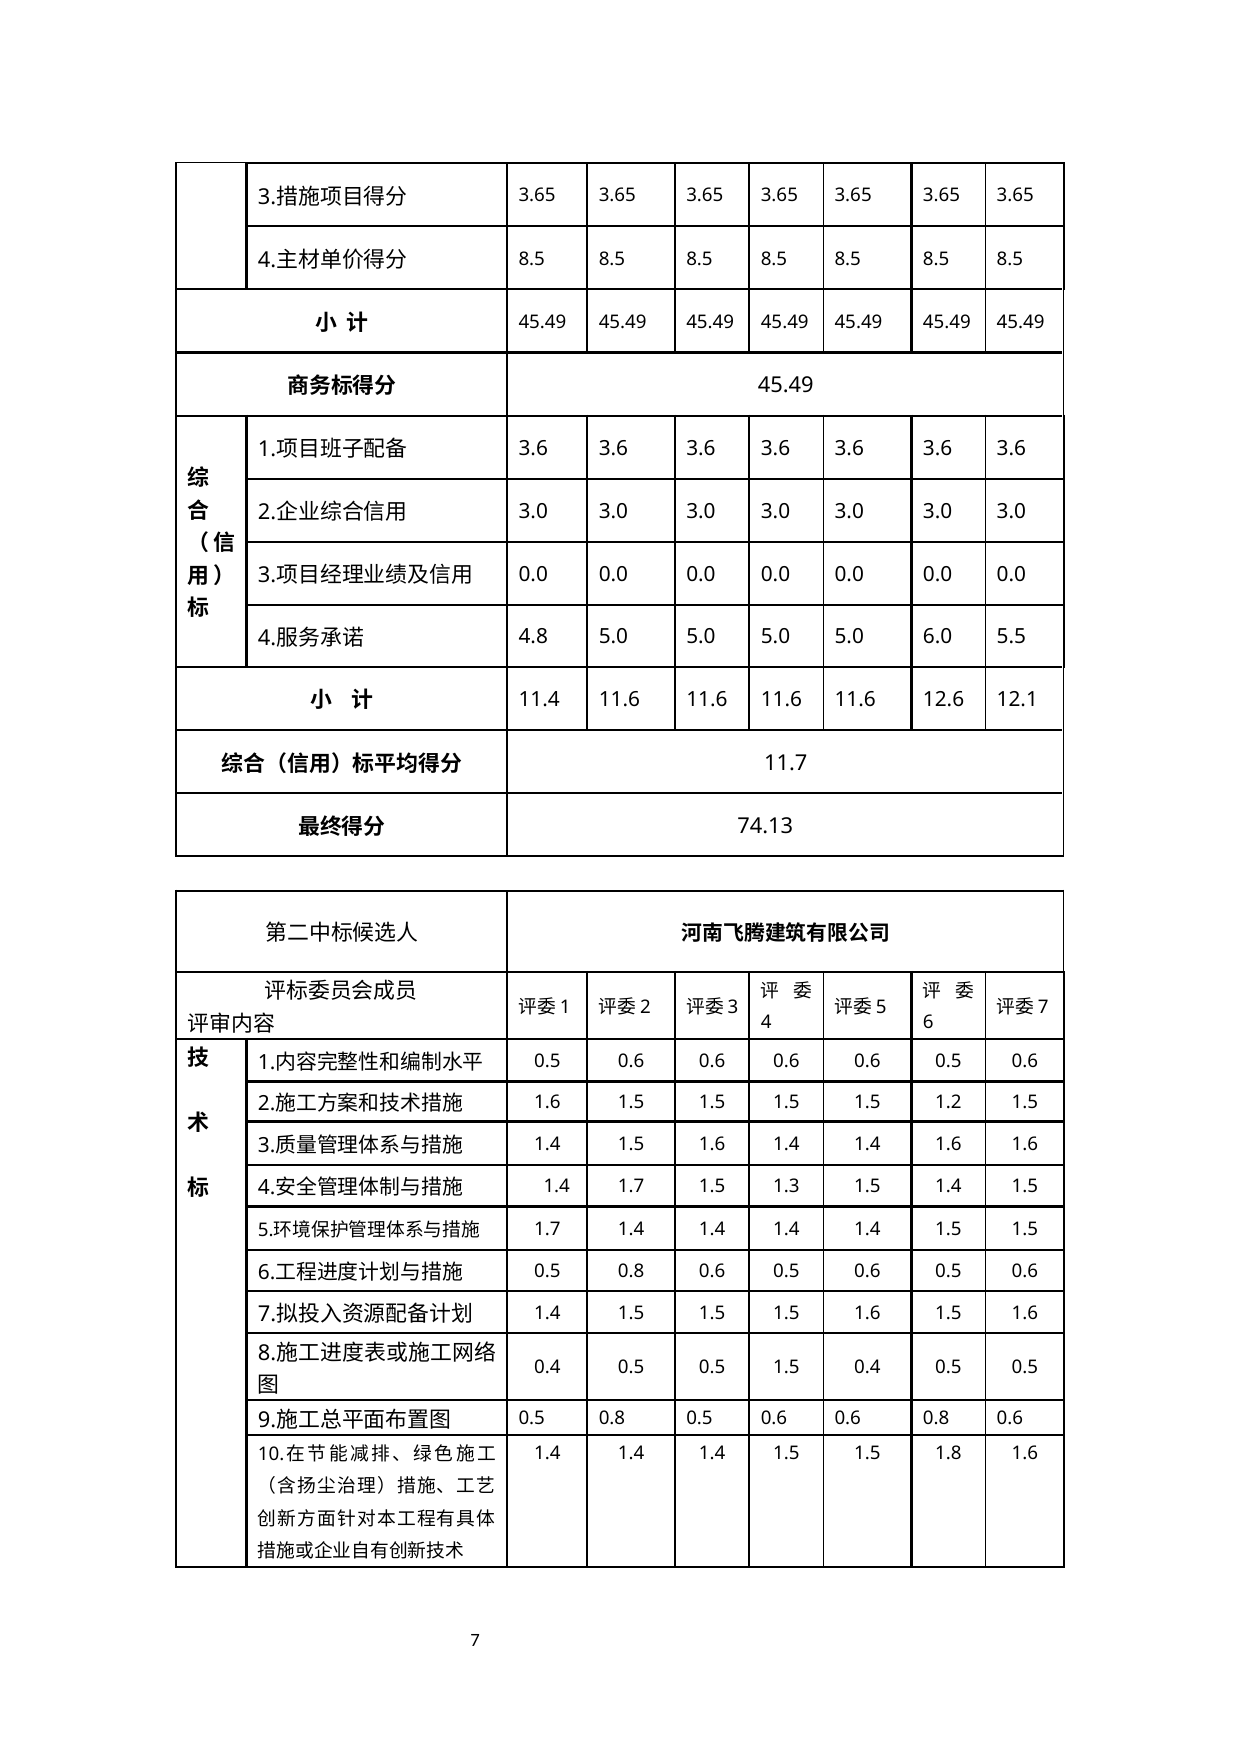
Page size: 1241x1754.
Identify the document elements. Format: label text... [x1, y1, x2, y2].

table_cell 0.0 [824, 543, 910, 604]
table_cell 0.5 [588, 1334, 674, 1399]
table_cell 3.6 [676, 417, 748, 478]
table_cell 0.6 [986, 1401, 1063, 1434]
table_cell 5.环境保护管理体系与措施 [248, 1208, 506, 1249]
table_cell 8.5 [588, 227, 674, 288]
table_cell 2.企业综合信用 [248, 480, 506, 541]
table_cell 4.主材单价得分 [248, 227, 506, 288]
table_cell 1.8 [913, 1436, 985, 1566]
table_cell 3.65 [508, 164, 586, 225]
table_cell 4.服务承诺 [248, 606, 506, 666]
table_cell 1.5 [750, 1083, 823, 1120]
table_cell 12.1 [986, 666, 1063, 729]
table_cell 0.6 [676, 1040, 748, 1080]
table_cell 1.5 [588, 1123, 674, 1164]
table_cell 3.项目经理业绩及信用 [248, 543, 506, 604]
table_cell 评委5 [824, 973, 910, 1038]
table_cell 3.0 [588, 480, 674, 541]
table_cell 0.6 [750, 1040, 823, 1080]
table_cell 1.4 [676, 1436, 748, 1566]
table_cell 3.0 [676, 480, 748, 541]
table_cell 0.5 [508, 1251, 586, 1290]
table_cell 3.65 [824, 164, 910, 225]
table_cell 3.65 [913, 164, 985, 225]
table_cell 6.工程进度计划与措施 [248, 1251, 506, 1290]
table_cell 1.5 [824, 1083, 910, 1120]
table_cell 1.4 [508, 1166, 586, 1205]
table_cell 8.5 [824, 227, 910, 288]
table_cell 3.质量管理体系与措施 [248, 1123, 506, 1164]
table_cell 3.65 [986, 164, 1063, 225]
table_cell 0.5 [913, 1251, 985, 1290]
table_cell 45.49 [750, 290, 823, 351]
table_cell 1.5 [824, 1436, 910, 1566]
table_cell 1.4 [913, 1166, 985, 1205]
table_cell 3.6 [508, 417, 586, 478]
table_cell 评委1 [508, 973, 586, 1038]
table_cell 1.4 [508, 1292, 586, 1332]
table_cell 3.6 [986, 415, 1063, 478]
table_cell 7.拟投入资源配备计划 [248, 1292, 506, 1332]
table_cell 1.5 [986, 1166, 1063, 1205]
table_cell 0.5 [676, 1334, 748, 1399]
table_cell 9.施工总平面布置图 [248, 1401, 506, 1434]
table_cell 3.65 [676, 164, 748, 225]
table_cell 综合（信用）标平均得分 [177, 731, 506, 792]
table_cell 3.0 [750, 480, 823, 541]
table_cell 5.0 [750, 606, 823, 666]
table_cell 10.在节能减排、绿色施工（含扬尘治理）措施、工艺创新方面针对本工程有具体措施或企业自有创新技术 [248, 1436, 506, 1566]
table_cell 0.8 [588, 1251, 674, 1290]
table_cell 3.措施项目得分 [248, 164, 506, 225]
table_cell 0.5 [750, 1251, 823, 1290]
table_cell 3.0 [913, 480, 985, 541]
table_cell 3.6 [750, 417, 823, 478]
table_cell 8.5 [508, 227, 586, 288]
table_cell 1.5 [824, 1166, 910, 1205]
table_cell 评委4 [750, 973, 823, 1038]
table_cell 45.49 [508, 351, 1063, 414]
table_cell 1.4 [750, 1208, 823, 1249]
table_cell 1.6 [986, 1436, 1063, 1566]
table_cell 74.13 [508, 792, 1063, 855]
table_cell 1.4 [676, 1208, 748, 1249]
table_cell 8.5 [676, 227, 748, 288]
table_cell 1.3 [750, 1166, 823, 1205]
table_cell 小 计 [177, 668, 506, 729]
table_header 河南飞腾建筑有限公司 [508, 892, 1063, 971]
table_cell 1.4 [824, 1123, 910, 1164]
table_cell 1.项目班子配备 [248, 417, 506, 478]
table_cell 1.5 [676, 1292, 748, 1332]
table_cell 1.7 [508, 1208, 586, 1249]
table_cell 1.7 [588, 1166, 674, 1205]
table_cell 1.6 [508, 1083, 586, 1120]
table_cell 1.5 [986, 1208, 1063, 1249]
table_cell 45.49 [508, 290, 586, 351]
table_cell 0.6 [588, 1040, 674, 1080]
table_cell 11.6 [824, 668, 910, 729]
table_cell 11.6 [676, 668, 748, 729]
table_cell 0.5 [986, 1334, 1063, 1399]
table_cell 1.5 [913, 1292, 985, 1332]
table_cell 1.2 [913, 1083, 985, 1120]
table_header 第二中标候选人 [177, 892, 506, 971]
table_cell 0.4 [508, 1334, 586, 1399]
table_cell 1.6 [824, 1292, 910, 1332]
table_cell 0.6 [986, 1040, 1063, 1080]
table_cell 3.0 [986, 480, 1063, 541]
table_cell 3.0 [508, 480, 586, 541]
table_cell 评委3 [676, 973, 748, 1038]
table_cell 0.8 [588, 1401, 674, 1434]
table_cell 1.5 [986, 1083, 1063, 1120]
table_cell 45.49 [676, 290, 748, 351]
table_cell 0.0 [986, 543, 1063, 604]
table_cell 1.4 [750, 1123, 823, 1164]
table_cell 3.65 [750, 164, 823, 225]
table_cell 1.4 [588, 1436, 674, 1566]
table_cell 6.0 [913, 606, 985, 666]
table_cell 1.5 [588, 1083, 674, 1120]
table_cell 12.6 [913, 668, 985, 729]
table_cell 综 合（信用）标 [177, 417, 245, 666]
table_cell 商务标得分 [177, 354, 506, 414]
table_cell 8.5 [913, 227, 985, 288]
table_cell 0.0 [913, 543, 985, 604]
table_cell 最终得分 [177, 794, 506, 855]
table_cell 8.5 [750, 227, 823, 288]
table_cell 0.0 [508, 543, 586, 604]
table_cell 11.4 [508, 668, 586, 729]
table_cell 0.5 [508, 1040, 586, 1080]
table_cell 2.施工方案和技术措施 [248, 1083, 506, 1120]
table_cell 1.5 [676, 1083, 748, 1120]
table_cell 1.4 [508, 1123, 586, 1164]
table_cell 1.6 [986, 1123, 1063, 1164]
table_cell 8.施工进度表或施工网络图 [248, 1334, 506, 1399]
table_cell 11.6 [588, 668, 674, 729]
table_cell 0.6 [824, 1251, 910, 1290]
table_cell 4.8 [508, 606, 586, 666]
table_cell 11.6 [750, 668, 823, 729]
table_cell 评委6 [913, 973, 985, 1038]
table_cell 4.安全管理体制与措施 [248, 1166, 506, 1205]
table_cell 45.49 [588, 290, 674, 351]
table_cell 1.5 [750, 1334, 823, 1399]
table_cell 5.0 [676, 606, 748, 666]
table_cell 3.6 [913, 417, 985, 478]
table_cell 1.4 [508, 1436, 586, 1566]
table_cell 3.6 [824, 417, 910, 478]
table_cell 1.内容完整性和编制水平 [248, 1040, 506, 1080]
table_cell 0.0 [588, 543, 674, 604]
table_cell 1.5 [913, 1208, 985, 1249]
table_cell 1.6 [913, 1123, 985, 1164]
table_cell 0.6 [824, 1401, 910, 1434]
table_cell 0.6 [750, 1401, 823, 1434]
table_cell 0.5 [913, 1334, 985, 1399]
table_cell 3.6 [588, 417, 674, 478]
table_cell 1.5 [750, 1436, 823, 1566]
table_cell 1.6 [986, 1292, 1063, 1332]
table_cell 5.5 [986, 606, 1063, 666]
table_cell 0.8 [913, 1401, 985, 1434]
table_cell 5.0 [588, 606, 674, 666]
table_cell 11.7 [508, 729, 1063, 792]
table_cell 8.5 [986, 227, 1063, 288]
table_cell 1.4 [824, 1208, 910, 1249]
table_cell 45.49 [824, 290, 910, 351]
table_cell 1.5 [588, 1292, 674, 1332]
table_cell 0.6 [824, 1040, 910, 1080]
table_cell 45.49 [913, 290, 985, 351]
table_cell 评委2 [588, 973, 674, 1038]
table_cell 小 计 [177, 290, 506, 351]
table_cell 评委7 [986, 973, 1063, 1038]
table_cell 0.5 [913, 1040, 985, 1080]
table_cell 1.4 [588, 1208, 674, 1249]
table_cell 1.5 [676, 1166, 748, 1205]
table_cell 0.4 [824, 1334, 910, 1399]
table_cell 0.6 [986, 1251, 1063, 1290]
table_cell 0.0 [676, 543, 748, 604]
table_cell 1.5 [750, 1292, 823, 1332]
table_cell 3.0 [824, 480, 910, 541]
table_cell 技 术 标 [177, 1040, 245, 1566]
table_cell 0.5 [676, 1401, 748, 1434]
table_cell 45.49 [986, 288, 1063, 351]
table_cell 0.6 [676, 1251, 748, 1290]
table_cell 3.65 [588, 164, 674, 225]
table_cell 0.0 [750, 543, 823, 604]
table_cell 1.6 [676, 1123, 748, 1164]
table_cell 0.5 [508, 1401, 586, 1434]
table_cell 5.0 [824, 606, 910, 666]
table_cell 评标委员会成员 评审内容 [177, 973, 506, 1038]
